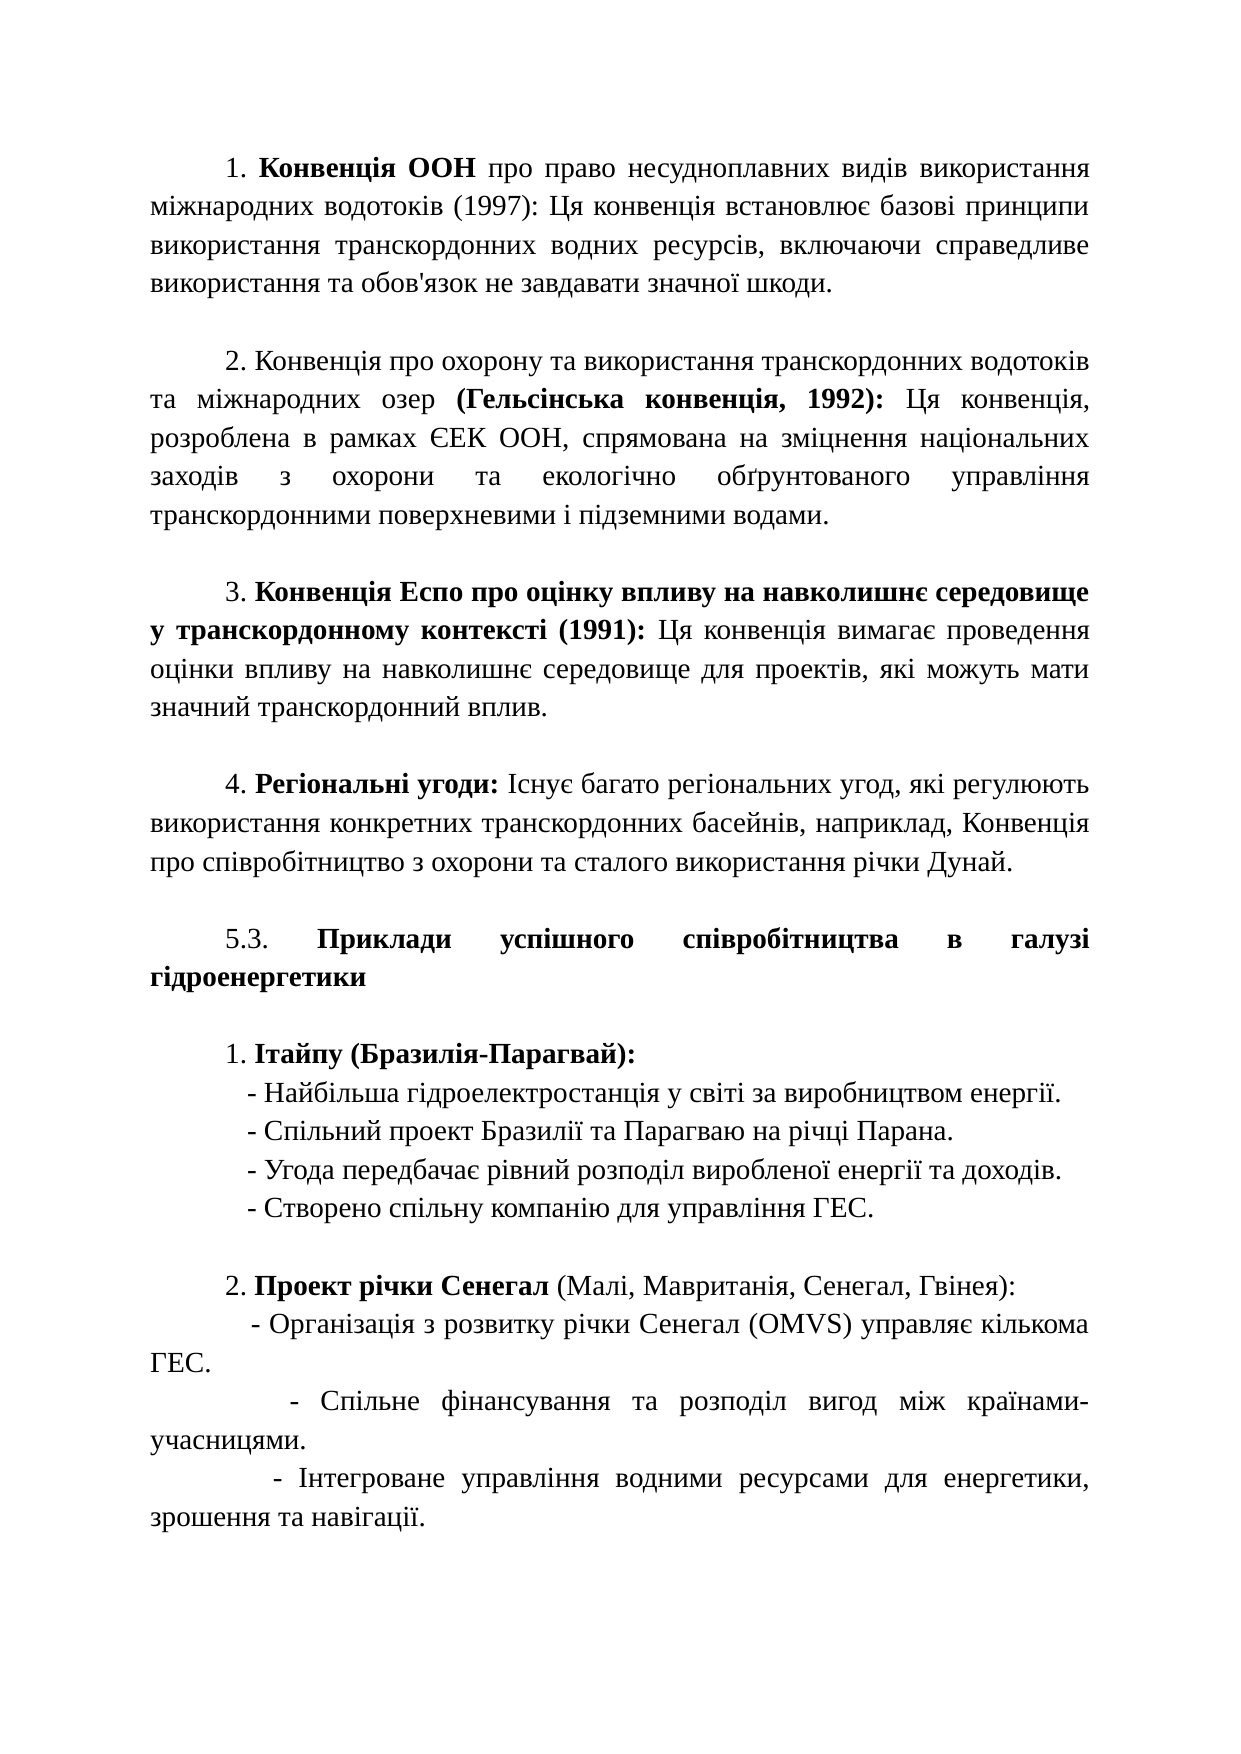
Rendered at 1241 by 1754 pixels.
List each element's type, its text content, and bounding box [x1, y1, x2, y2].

text 2. Конвенція про охорону та використання транскордонних водотоків та міжнародних озер (Гельсінська конвенція, 1992): Ця конвенція, розроблена в рамках ЄЕК ООН, спрямована на зміцнення національних заходів з охорони та екологічно обґрунтованого управління транскордонними поверхневими і підземними водами. [150, 343, 1090, 530]
text - Створено спільну компанію для управління ГЕС. [150, 1191, 1090, 1224]
text - Інтегроване управління водними ресурсами для енергетики, зрошення та навігації. [150, 1460, 1090, 1532]
text 2. Проект річки Сенегал (Малі, Мавританія, Сенегал, Гвінея): [150, 1268, 1090, 1301]
text 1. Ітайпу (Бразилія-Парагвай): [150, 1036, 1090, 1070]
text - Найбільша гідроелектростанція у світі за виробництвом енергії. [150, 1075, 1090, 1108]
text - Угода передбачає рівний розподіл виробленої енергії та доходів. [150, 1152, 1090, 1186]
text 1. Конвенція ООН про право несудноплавних видів використання міжнародних водотоків (1997): Ця конвенція встановлює базові принципи використання транскордонних водних ресурсів, включаючи справедливе використання та обов'язок не завдавати значної шкоди. [150, 150, 1090, 299]
text - Спільне фінансування та розподіл вигод між країнами-учасницями. [150, 1383, 1090, 1455]
text 5.3. Приклади успішного співробітництва в галузі гідроенергетики [150, 921, 1090, 993]
text 3. Конвенція Еспо про оцінку впливу на навколишнє середовище у транскордонному контексті (1991): Ця конвенція вимагає проведення оцінки впливу на навколишнє середовище для проектів, які можуть мати значний транскордонний вплив. [150, 574, 1090, 723]
text - Організація з розвитку річки Сенегал (OMVS) управляє кількома ГЕС. [150, 1306, 1090, 1378]
text 4. Регіональні угоди: Існує багато регіональних угод, які регулюють використання конкретних транскордонних басейнів, наприклад, Конвенція про співробітництво з охорони та сталого використання річки Дунай. [150, 767, 1090, 877]
text - Спільний проект Бразилії та Парагваю на річці Парана. [150, 1113, 1090, 1147]
